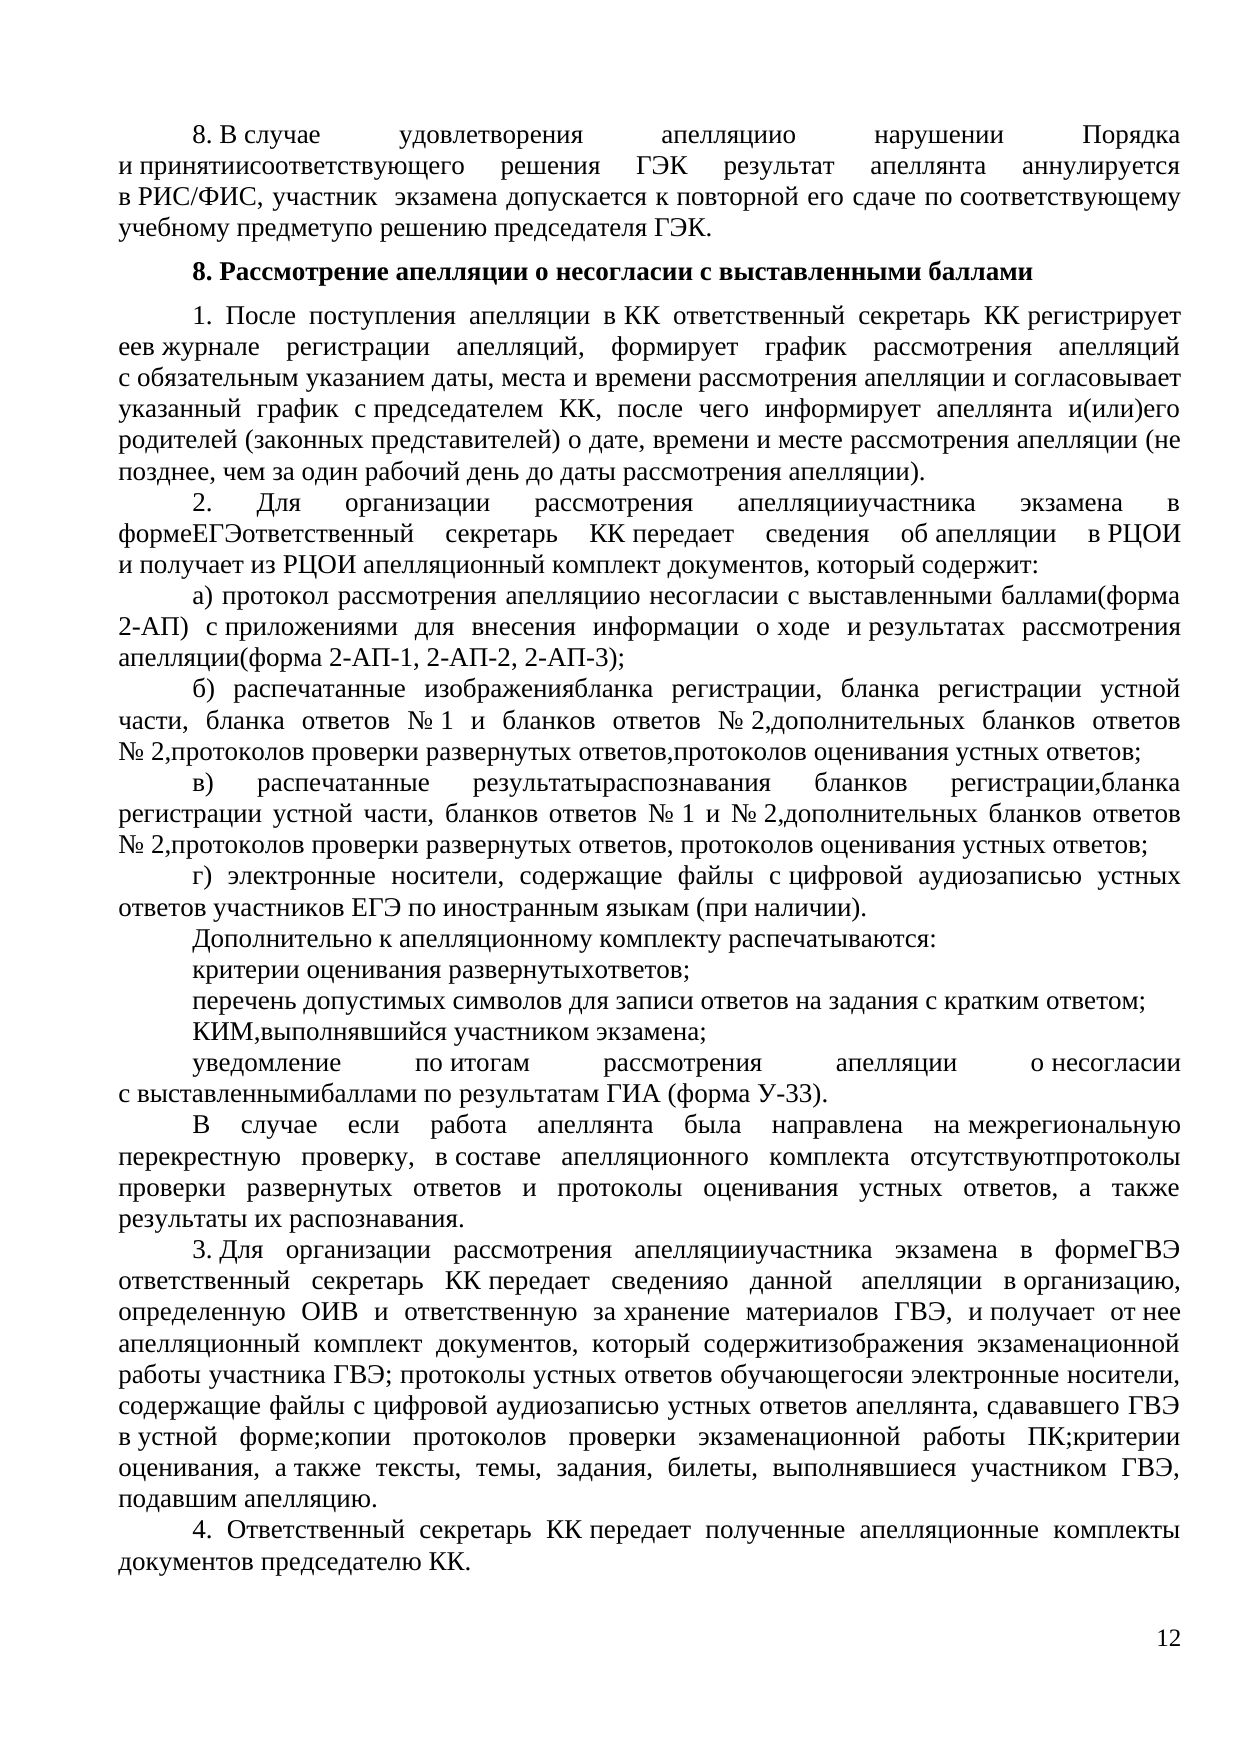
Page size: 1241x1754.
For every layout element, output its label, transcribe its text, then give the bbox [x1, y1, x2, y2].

subtitle 8. Рассмотрение апелляции о несогласии с выставленными баллами [118, 255, 1181, 286]
text в) распечатанные результатыраспознавания бланков регистрации,бланка регистрации устной части, бланков ответов № 1 и № 2,дополнительных бланков ответов № 2,протоколов проверки развернутых ответов, протоколов оценивания устных ответов; [118, 766, 1181, 859]
text КИМ,выполнявшийся участником экзамена; [118, 1015, 1181, 1046]
text б) распечатанные изображениябланка регистрации, бланка регистрации устной части, бланка ответов № 1 и бланков ответов № 2,дополнительных бланков ответов № 2,протоколов проверки развернутых ответов,протоколов оценивания устных ответов; [118, 673, 1181, 766]
text уведомление по итогам рассмотрения апелляции о несогласии с выставленнымибаллами по результатам ГИА (форма У-33). [118, 1046, 1181, 1109]
list 2. Для организации рассмотрения апелляцииучастника экзамена в формеЕГЭответственный секретарь КК передает сведения об апелляции в РЦОИ и получает из РЦОИ апелляционный комплект документов, который содержит: [118, 486, 1181, 579]
text а) протокол рассмотрения апелляциио несогласии с выставленными баллами(форма 2-АП) с приложениями для внесения информации о ходе и результатах рассмотрения апелляции(форма 2-АП-1, 2-АП-2, 2-АП-3); [118, 579, 1181, 673]
text перечень допустимых символов для записи ответов на задания с кратким ответом; [118, 984, 1181, 1015]
list 8. В случае удовлетворения апелляциио нарушении Порядка и принятиисоответствующего решения ГЭК результат апеллянта аннулируется в РИС/ФИС, участник экзамена допускается к повторной его сдаче по соответствующему учебному предметупо решению председателя ГЭК. [118, 118, 1181, 243]
list 3. Для организации рассмотрения апелляцииучастника экзамена в формеГВЭ ответственный секретарь КК передает сведенияо данной апелляции в организацию, определенную ОИВ и ответственную за хранение материалов ГВЭ, и получает от нее апелляционный комплект документов, который содержитизображения экзаменационной работы участника ГВЭ; протоколы устных ответов обучающегосяи электронные носители, содержащие файлы с цифровой аудиозаписью устных ответов апеллянта, сдававшего ГВЭ в устной форме;копии протоколов проверки экзаменационной работы ПК;критерии оценивания, а также тексты, темы, задания, билеты, выполнявшиеся участником ГВЭ, подавшим апелляцию. [118, 1233, 1181, 1513]
text Дополнительно к апелляционному комплекту распечатываются: [118, 922, 1181, 953]
text г) электронные носители, содержащие файлы с цифровой аудиозаписью устных ответов участников ЕГЭ по иностранным языкам (при наличии). [118, 859, 1181, 922]
text критерии оценивания развернутыхответов; [118, 953, 1181, 984]
text В случае если работа апеллянта была направлена на межрегиональную перекрестную проверку, в составе апелляционного комплекта отсутствуютпротоколы проверки развернутых ответов и протоколы оценивания устных ответов, а также результаты их распознавания. [118, 1109, 1181, 1233]
list 4. Ответственный секретарь КК передает полученные апелляционные комплекты документов председателю КК. [118, 1513, 1181, 1576]
list 1. После поступления апелляции в КК ответственный секретарь КК регистрирует еев журнале регистрации апелляций, формирует график рассмотрения апелляций с обязательным указанием даты, места и времени рассмотрения апелляции и согласовывает указанный график с председателем КК, после чего информирует апеллянта и(или)его родителей (законных представителей) о дате, времени и месте рассмотрения апелляции (не позднее, чем за один рабочий день до даты рассмотрения апелляции). [118, 299, 1181, 486]
